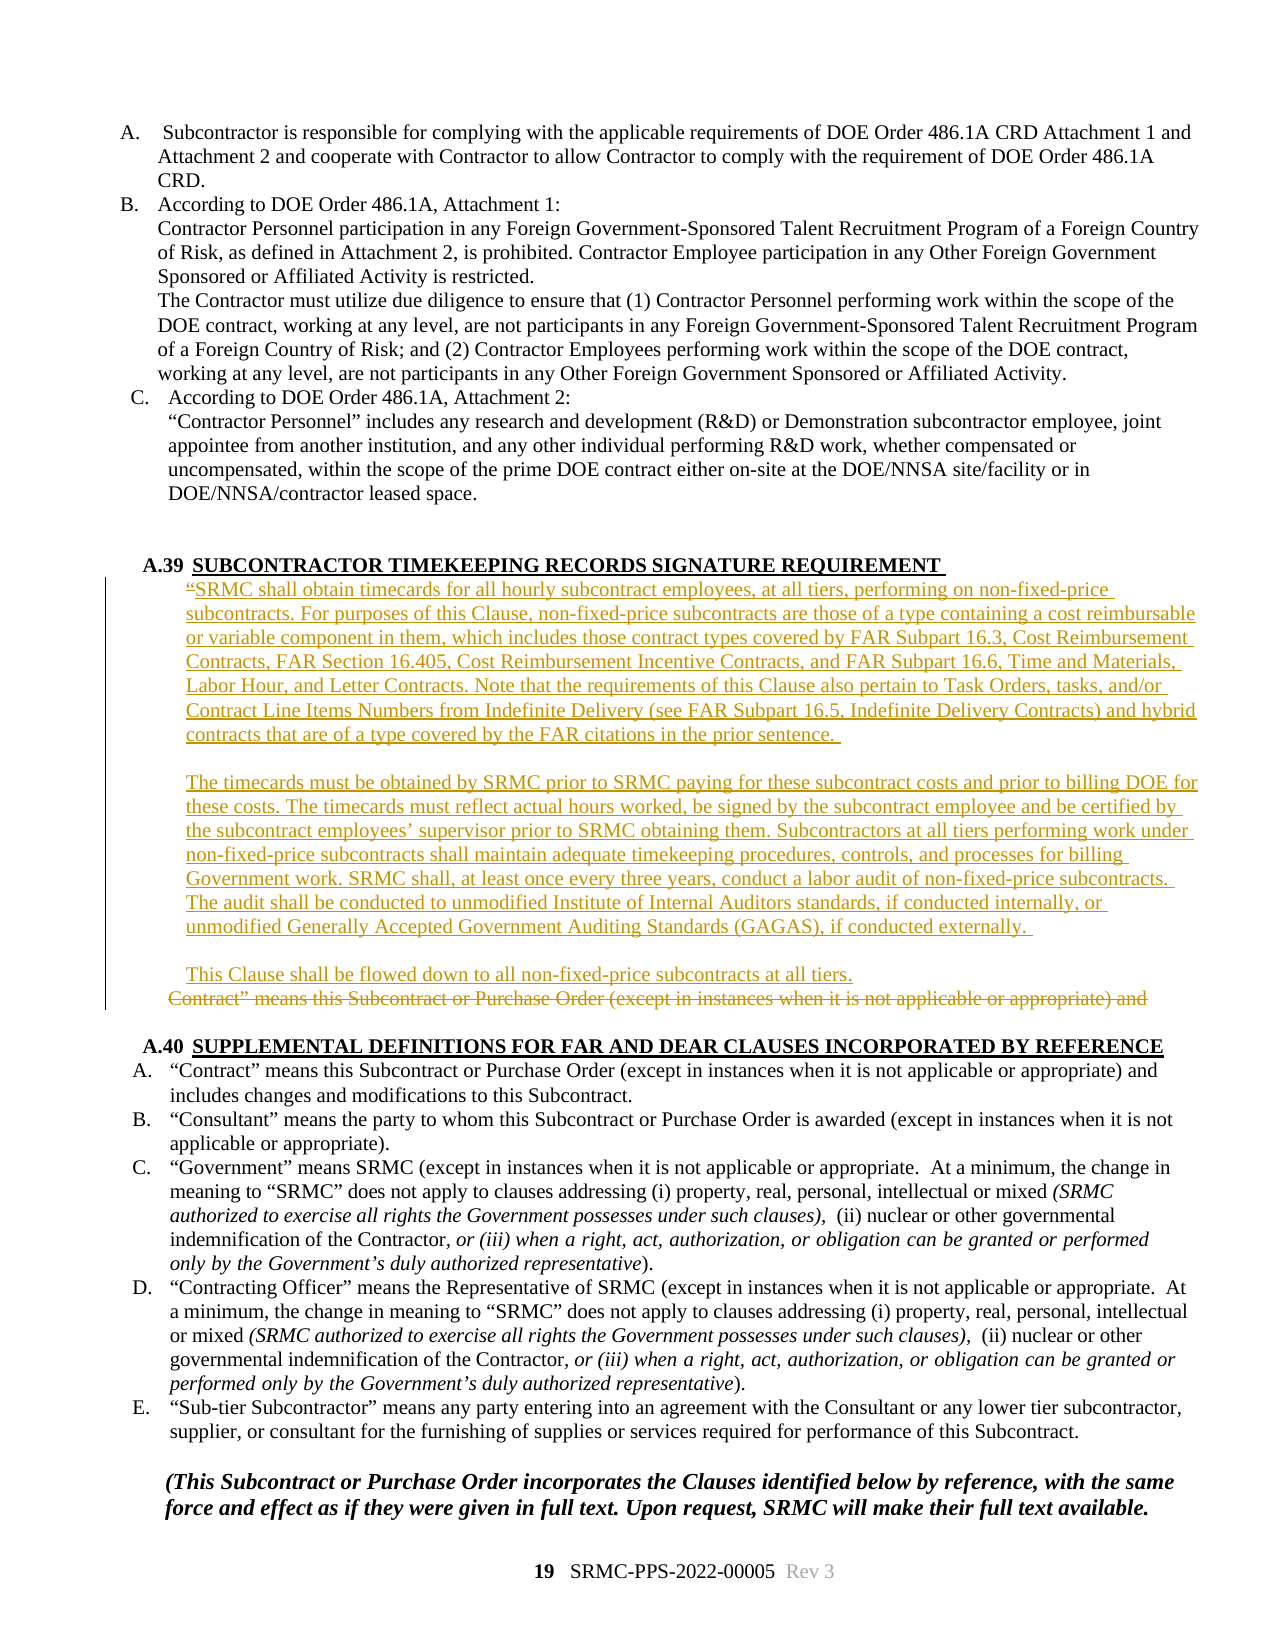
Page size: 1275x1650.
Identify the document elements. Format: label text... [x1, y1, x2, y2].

list “Consultant” means the party to whom this Subcontract or Purchase Order is awarded (except in instances when it is not applicable or appropriate). [132, 1107, 1188, 1155]
list “Contract” means this Subcontract or Purchase Order (except in instances when it is not applicable or appropriate) and includes changes and modifications to this Subcontract. [132, 1058, 1188, 1107]
list According to DOE Order 486.1A, Attachment 2: “Contractor Personnel” includes any research and development (R&D) or Demonstration subcontractor employee, joint appointee from another institution, and any other individual performing R&D work, whether compensated or uncompensated, within the scope of the prime DOE contract either on-site at the DOE/NNSA site/facility or in DOE/NNSA/contractor leased space. [130, 385, 1200, 505]
list “Government” means SRMC (except in instances when it is not applicable or appropriate. At a minimum, the change in meaning to “SRMC” does not apply to clauses addressing (i) property, real, personal, intellectual or mixed (SRMC authorized to exercise all rights the Government possesses under such clauses), (ii) nuclear or other governmental indemnification of the Contractor, or (iii) when a right, act, authorization, or obligation can be granted or performed only by the Government’s duly authorized representative). [132, 1155, 1188, 1275]
text A. Subcontractor is responsible for complying with the applicable requirements of DOE Order 486.1A CRD Attachment 1 and Attachment 2 and cooperate with Contractor to allow Contractor to comply with the requirement of DOE Order 486.1A CRD. [120, 120, 1200, 192]
subtitle SUPPLEMENTAL DEFINITIONS FOR FAR AND DEAR CLAUSES INCORPORATED BY REFERENCE [142, 1034, 1188, 1058]
list “Sub-tier Subcontractor” means any party entering into an agreement with the Consultant or any lower tier subcontractor, supplier, or consultant for the furnishing of supplies or services required for performance of this Subcontract. [132, 1395, 1188, 1443]
list “Contracting Officer” means the Representative of SRMC (except in instances when it is not applicable or appropriate. At a minimum, the change in meaning to “SRMC” does not apply to clauses addressing (i) property, real, personal, intellectual or mixed (SRMC authorized to exercise all rights the Government possesses under such clauses), (ii) nuclear or other governmental indemnification of the Contractor, or (iii) when a right, act, authorization, or obligation can be granted or performed only by the Government’s duly authorized representative). [132, 1275, 1188, 1395]
subtitle SUBCONTRACTOR TIMEKEEPING RECORDS SIGNATURE REQUIREMENT [142, 553, 1188, 577]
text B. According to DOE Order 486.1A, Attachment 1: Contractor Personnel participation in any Foreign Government-Sponsored Talent Recruitment Program of a Foreign Country of Risk, as defined in Attachment 2, is prohibited. Contractor Employee participation in any Other Foreign Government Sponsored or Affiliated Activity is restricted. The Contractor must utilize due diligence to ensure that (1) Contractor Personnel performing work within the scope of the DOE contract, working at any level, are not participants in any Foreign Government-Sponsored Talent Recruitment Program of a Foreign Country of Risk; and (2) Contractor Employees performing work within the scope of the DOE contract, working at any level, are not participants in any Other Foreign Government Sponsored or Affiliated Activity. [120, 192, 1200, 385]
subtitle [165, 1468, 1188, 1521]
